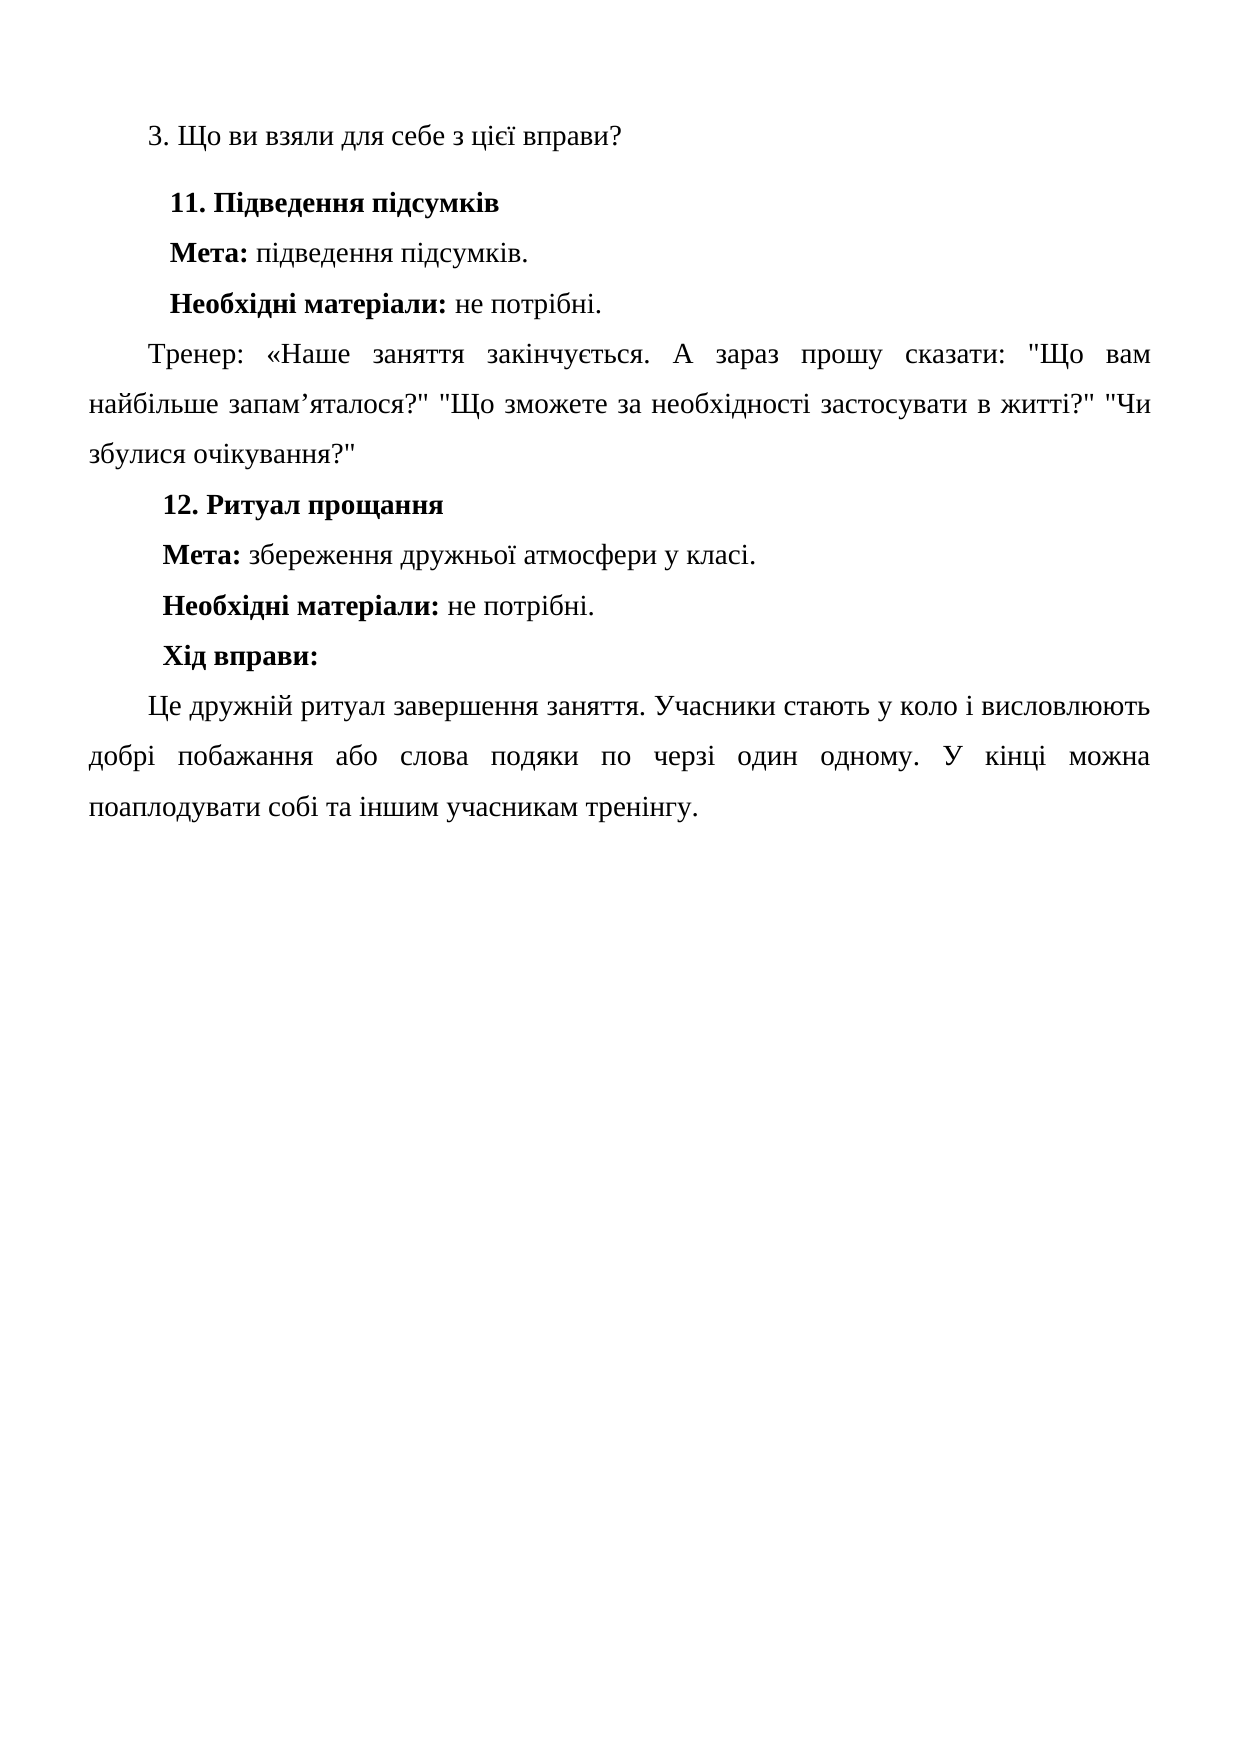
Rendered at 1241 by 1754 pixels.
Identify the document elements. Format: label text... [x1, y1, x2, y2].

text Необхідні матеріали: не потрібні. [88, 286, 1152, 319]
text Хід вправи: [88, 638, 1152, 671]
text 12. Ритуал прощання [88, 487, 1152, 521]
text Мета: підведення підсумків. [88, 235, 1152, 269]
text 11. Підведення підсумків [88, 185, 1152, 219]
text Необхідні матеріали: не потрібні. [88, 588, 1152, 621]
text Мета: збереження дружньої атмосфери у класі. [88, 537, 1152, 571]
list Що ви взяли для себе з цієї вправи? [88, 118, 1152, 152]
text Це дружній ритуал завершення заняття. Учасники стають у коло і висловлюють добрі побажання або слова подяки по черзі один одному. У кінці можна поаплодувати собі та іншим учасникам тренінгу. [88, 688, 1152, 822]
text Тренер: «Наше заняття закінчується. А зараз прошу сказати: "Що вам найбільше запам’яталося?" "Що зможете за необхідності застосувати в житті?" "Чи збулися очікування?" [88, 336, 1152, 470]
